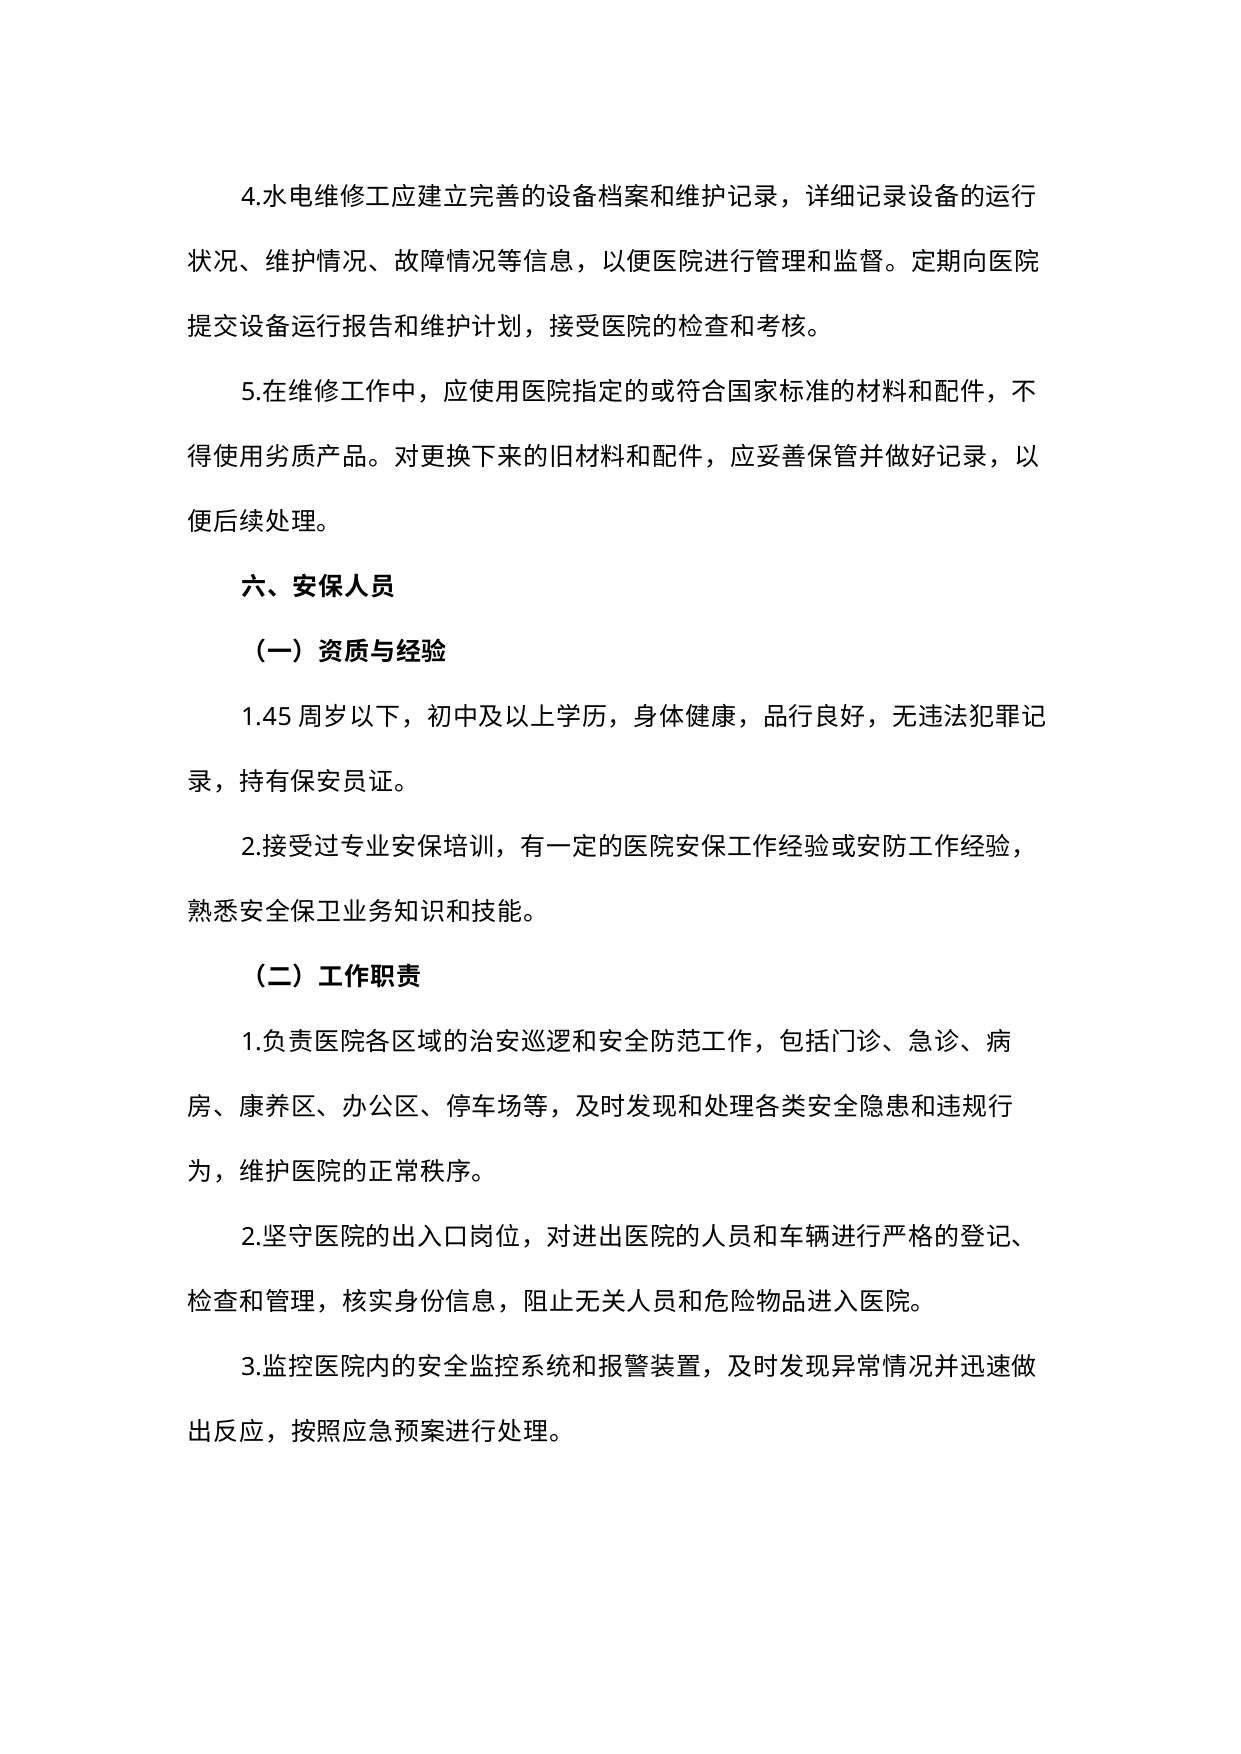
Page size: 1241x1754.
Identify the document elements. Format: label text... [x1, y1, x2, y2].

subtitle （二）工作职责 [187, 942, 1053, 1007]
list 监控医院内的安全监控系统和报警装置，及时发现异常情况并迅速做出反应，按照应急预案进行处理。 [187, 1332, 1053, 1462]
subtitle 六、安保人员 [187, 552, 1053, 617]
list 坚守医院的出入口岗位，对进出医院的人员和车辆进行严格的登记、检查和管理，核实身份信息，阻止无关人员和危险物品进入医院。 [187, 1202, 1053, 1332]
list 45周岁以下，初中及以上学历，身体健康，品行良好，无违法犯罪记录，持有保安员证。 [187, 682, 1053, 812]
subtitle （一）资质与经验 [187, 617, 1053, 682]
list 在维修工作中，应使用医院指定的或符合国家标准的材料和配件，不得使用劣质产品。对更换下来的旧材料和配件，应妥善保管并做好记录，以便后续处理。 [187, 357, 1053, 552]
list 负责医院各区域的治安巡逻和安全防范工作，包括门诊、急诊、病房、康养区、办公区、停车场等，及时发现和处理各类安全隐患和违规行为，维护医院的正常秩序。 [187, 1007, 1053, 1202]
list 水电维修工应建立完善的设备档案和维护记录，详细记录设备的运行状况、维护情况、故障情况等信息，以便医院进行管理和监督。定期向医院提交设备运行报告和维护计划，接受医院的检查和考核。 [187, 162, 1053, 357]
list 接受过专业安保培训，有一定的医院安保工作经验或安防工作经验，熟悉安全保卫业务知识和技能。 [187, 812, 1053, 942]
